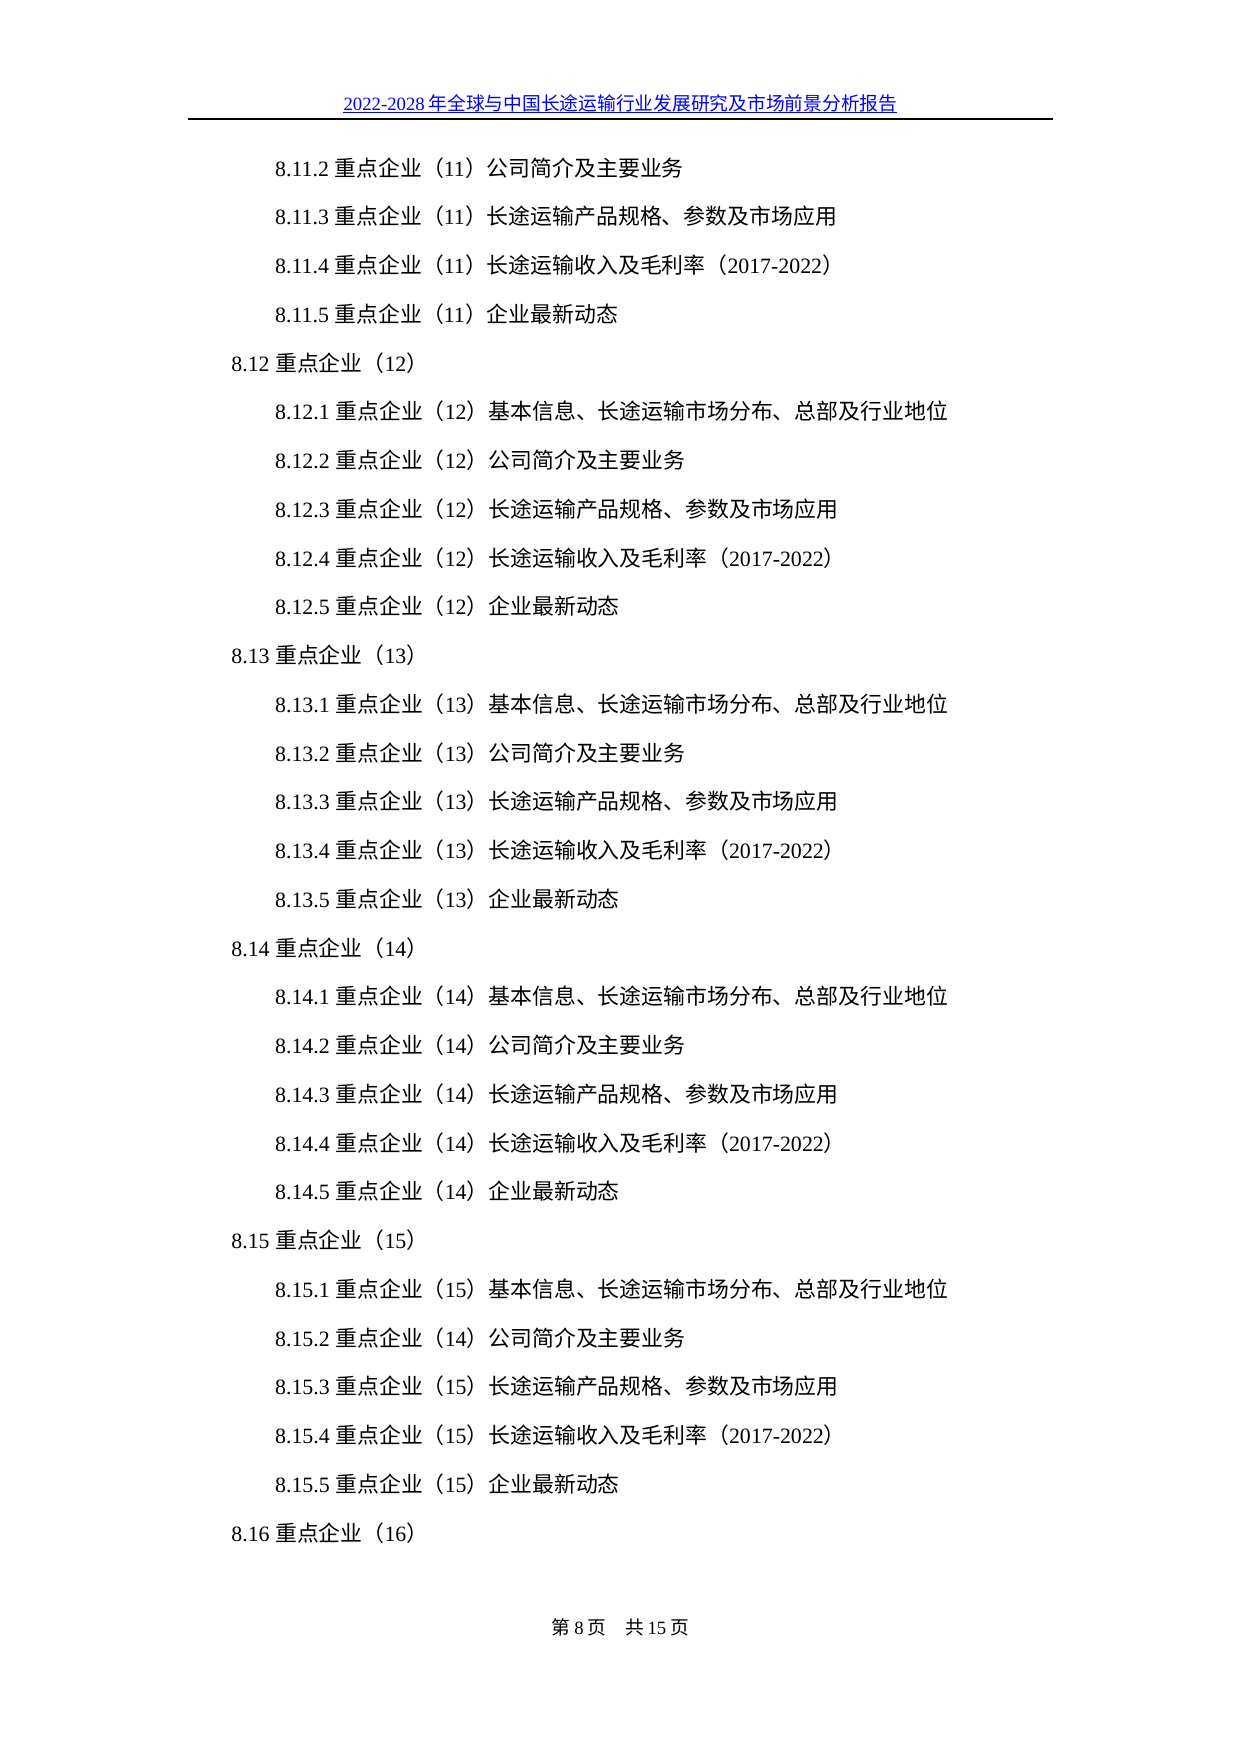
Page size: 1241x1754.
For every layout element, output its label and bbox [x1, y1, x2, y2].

text [187, 150, 1053, 1548]
